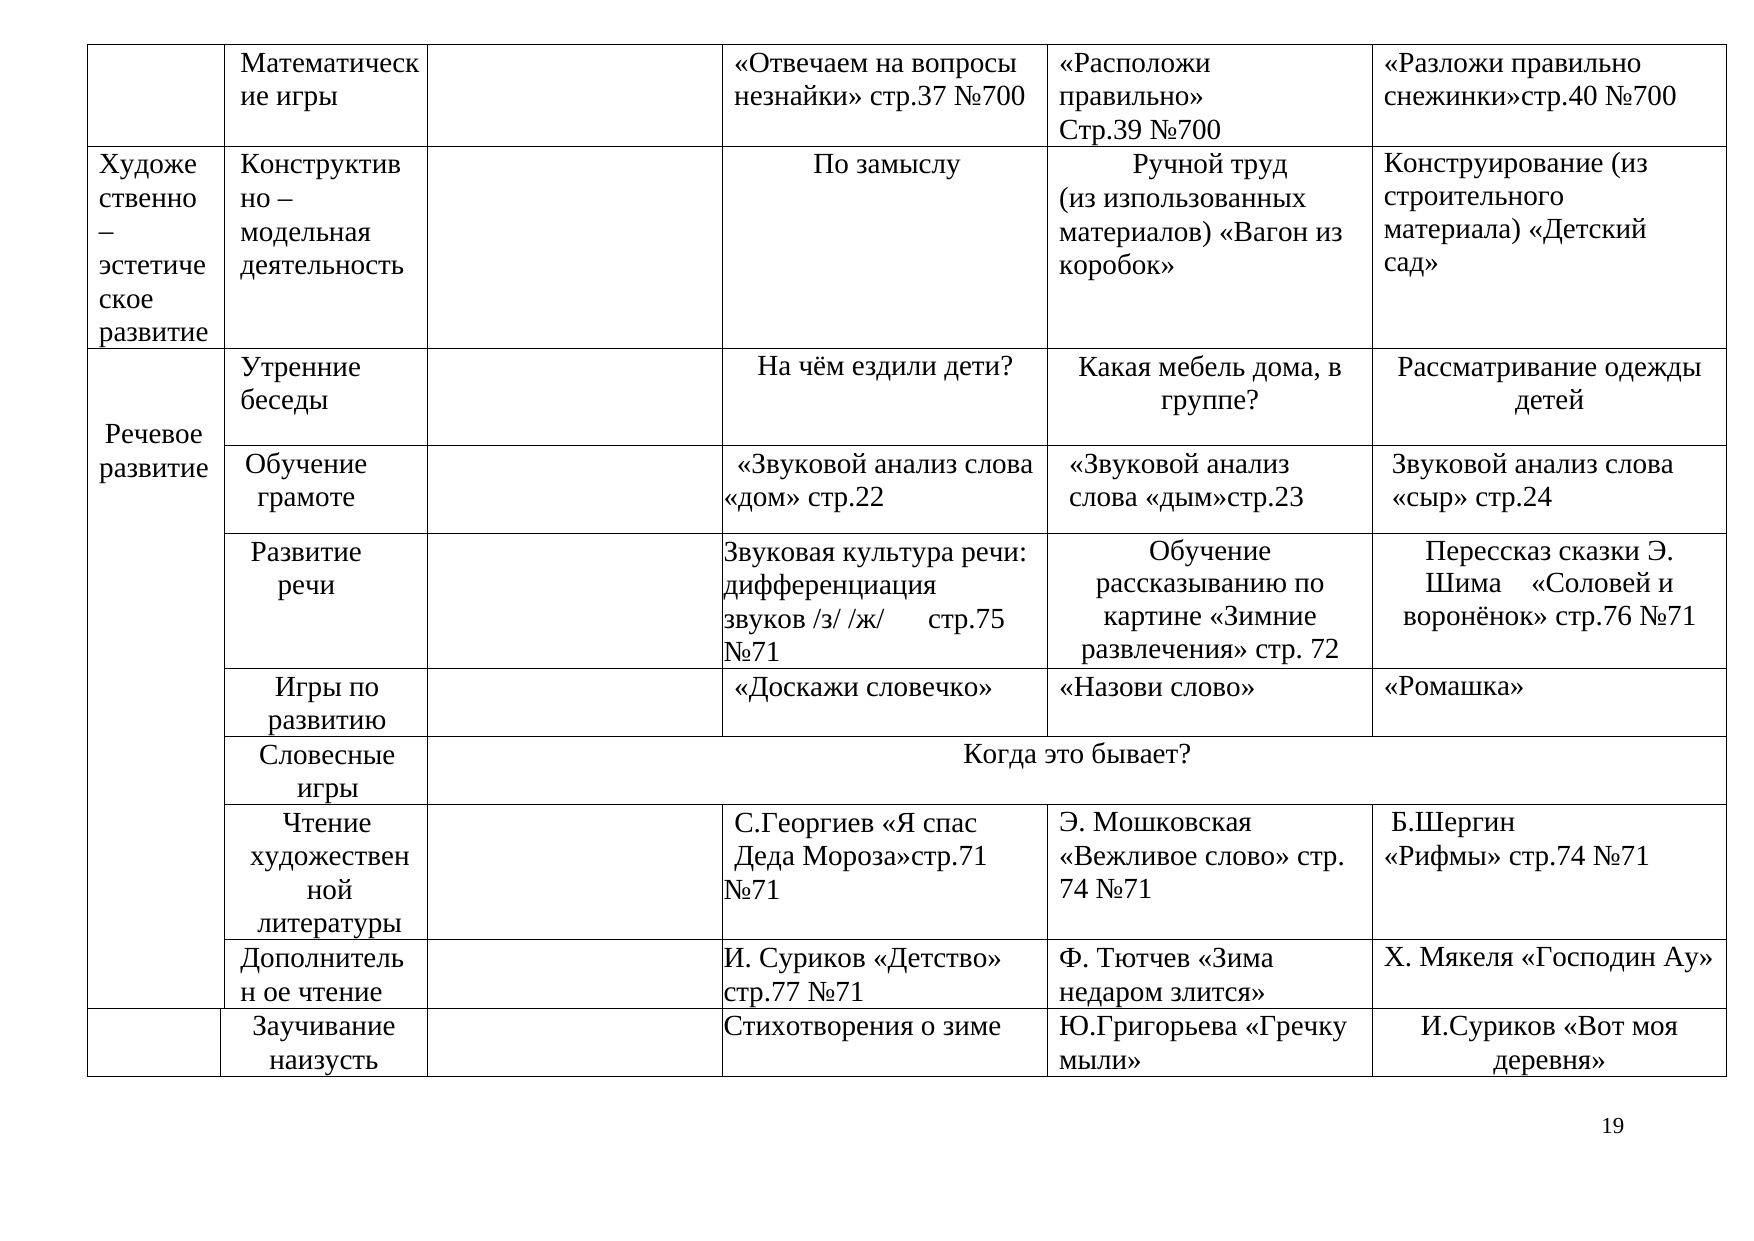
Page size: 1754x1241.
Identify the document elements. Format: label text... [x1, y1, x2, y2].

table_cell Конструктивно – модельная деятельность [225, 147, 427, 348]
table_cell [428, 805, 722, 939]
table_cell Ф. Тютчев «Зима недаром злится» [1048, 940, 1372, 1007]
table_cell Э. Мошковская «Вежливое слово» стр. 74 №71 [1048, 805, 1372, 939]
table_cell Х. Мякеля «Господин Ау» [1373, 940, 1726, 1007]
table_cell «Доскажи словечко» [723, 669, 1047, 736]
table_cell [428, 940, 722, 1007]
table_cell «Разложи правильно снежинки»стр.40 №700 [1373, 45, 1726, 146]
table_cell Звуковая культура речи: дифференциация звуков /з/ /ж/ стр.75 №71 [723, 534, 1047, 668]
table_cell Игры по развитию речи [225, 669, 427, 736]
table_cell [428, 534, 722, 668]
table_cell «Звуковой анализ слова «дым»стр.23 [1048, 446, 1372, 533]
table_cell Дополнительн ое чтение [225, 940, 427, 1007]
table_cell Словесные игры [225, 737, 427, 804]
table_cell [428, 349, 722, 445]
table_cell [428, 1009, 722, 1076]
table_cell Обучение грамоте [225, 446, 427, 533]
table_cell [428, 147, 722, 348]
table_cell «Расположи правильно» Стр.39 №700 [1048, 45, 1372, 146]
table_cell И.Суриков «Вот моя деревня» [1373, 1009, 1726, 1076]
table_cell Заучивание наизусть [221, 1009, 427, 1076]
table_cell Развитие речи [225, 534, 427, 668]
table_cell Б.Шергин «Рифмы» стр.74 №71 [1373, 805, 1726, 939]
table_cell [88, 1009, 220, 1076]
table_cell «Звуковой анализ слова «дом» стр.22 [723, 446, 1047, 533]
table_cell [428, 446, 722, 533]
table_cell Речевое развитие [88, 349, 224, 1007]
table_cell Математическ ие игры [225, 45, 427, 146]
table_cell Звуковой анализ слова «сыр» стр.24 [1373, 446, 1726, 533]
table_cell Перессказ сказки Э. Шима «Соловей и воронёнок» стр.76 №71 [1373, 534, 1726, 668]
table_cell Рассматривание одежды детей [1373, 349, 1726, 445]
table_cell «Назови слово» [1048, 669, 1372, 736]
table_cell Ю.Григорьева «Гречку мыли» [1048, 1009, 1372, 1076]
table_cell Конструирование (из строительного материала) «Детский сад» [1373, 147, 1726, 348]
table_cell Когда это бывает? [428, 737, 1726, 804]
table_cell Какая мебель дома, в группе? [1048, 349, 1372, 445]
table_cell Чтение художественной литературы [225, 805, 427, 939]
table_cell Утренние беседы [225, 349, 427, 445]
table_cell И. Суриков «Детство» стр.77 №71 [723, 940, 1047, 1007]
table_cell Художе ственно – эстетиче ское развитие [88, 147, 224, 348]
table_cell Стихотворения о зиме [723, 1009, 1047, 1076]
table_cell На чём ездили дети? [723, 349, 1047, 445]
table_cell Ручной труд (из изпользованных материалов) «Вагон из коробок» [1048, 147, 1372, 348]
table_cell «Ромашка» [1373, 669, 1726, 736]
table_cell По замыслу [723, 147, 1047, 348]
table_cell Обучение рассказыванию по картине «Зимние развлечения» стр. 72 №71 [1048, 534, 1372, 668]
table_cell «Отвечаем на вопросы незнайки» стр.37 №700 [723, 45, 1047, 146]
table_cell С.Георгиев «Я спас Деда Мороза»стр.71 №71 [723, 805, 1047, 939]
table_cell [428, 669, 722, 736]
table_cell [428, 45, 722, 146]
